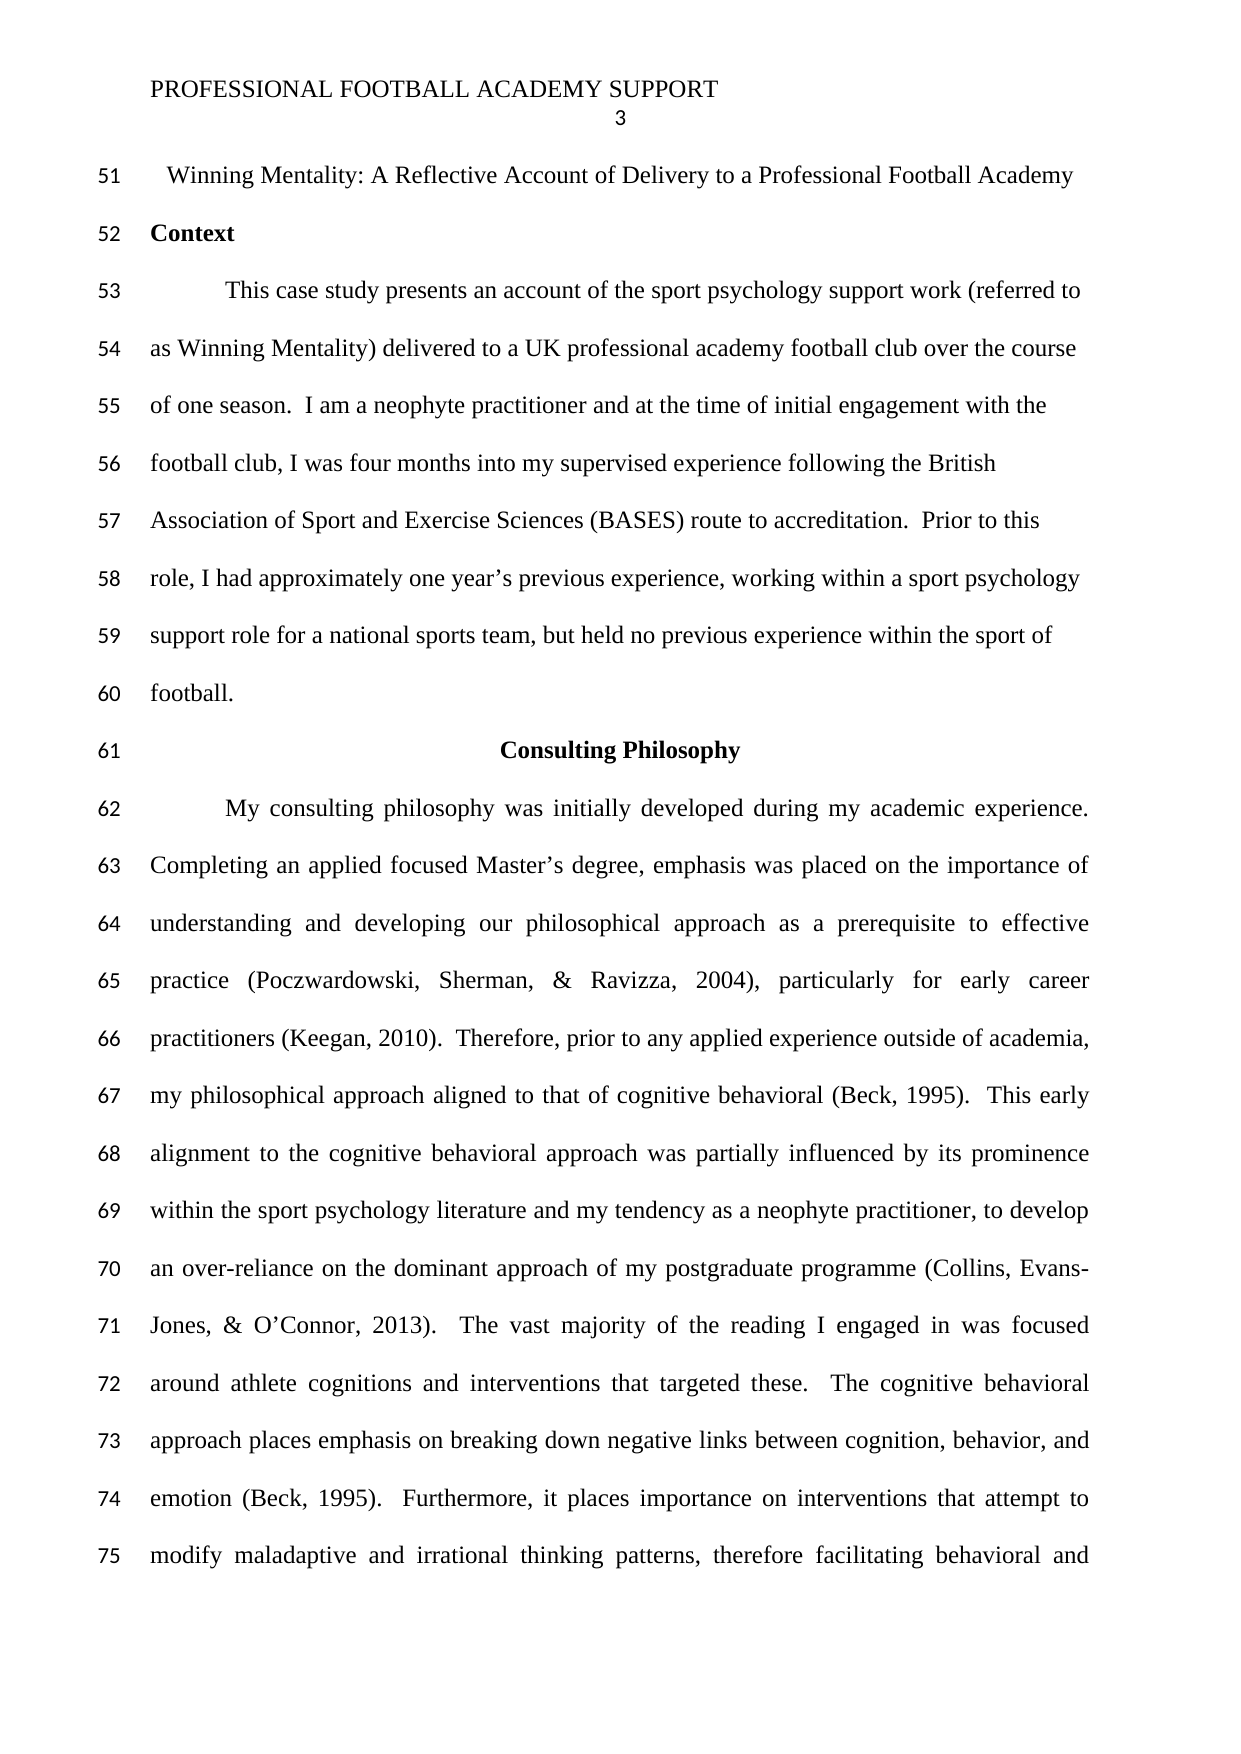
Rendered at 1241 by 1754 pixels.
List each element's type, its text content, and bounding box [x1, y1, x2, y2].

text Consulting Philosophy [150, 735, 1090, 764]
text Winning Mentality: A Reflective Account of Delivery to a Professional Football Academy [150, 160, 1090, 189]
text Context [150, 218, 1090, 247]
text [150, 793, 1090, 1569]
text This case study presents an account of the sport psychology support work (referred to as Winning Mentality) delivered to a UK professional academy football club over the course of one season. I am a neophyte practitioner and at the time of initial engagement with the football club, I was four months into my supervised experience following the British Association of Sport and Exercise Sciences (BASES) route to accreditation. Prior to this role, I had approximately one year’s previous experience, working within a sport psychology support role for a national sports team, but held no previous experience within the sport of football. [150, 275, 1090, 707]
